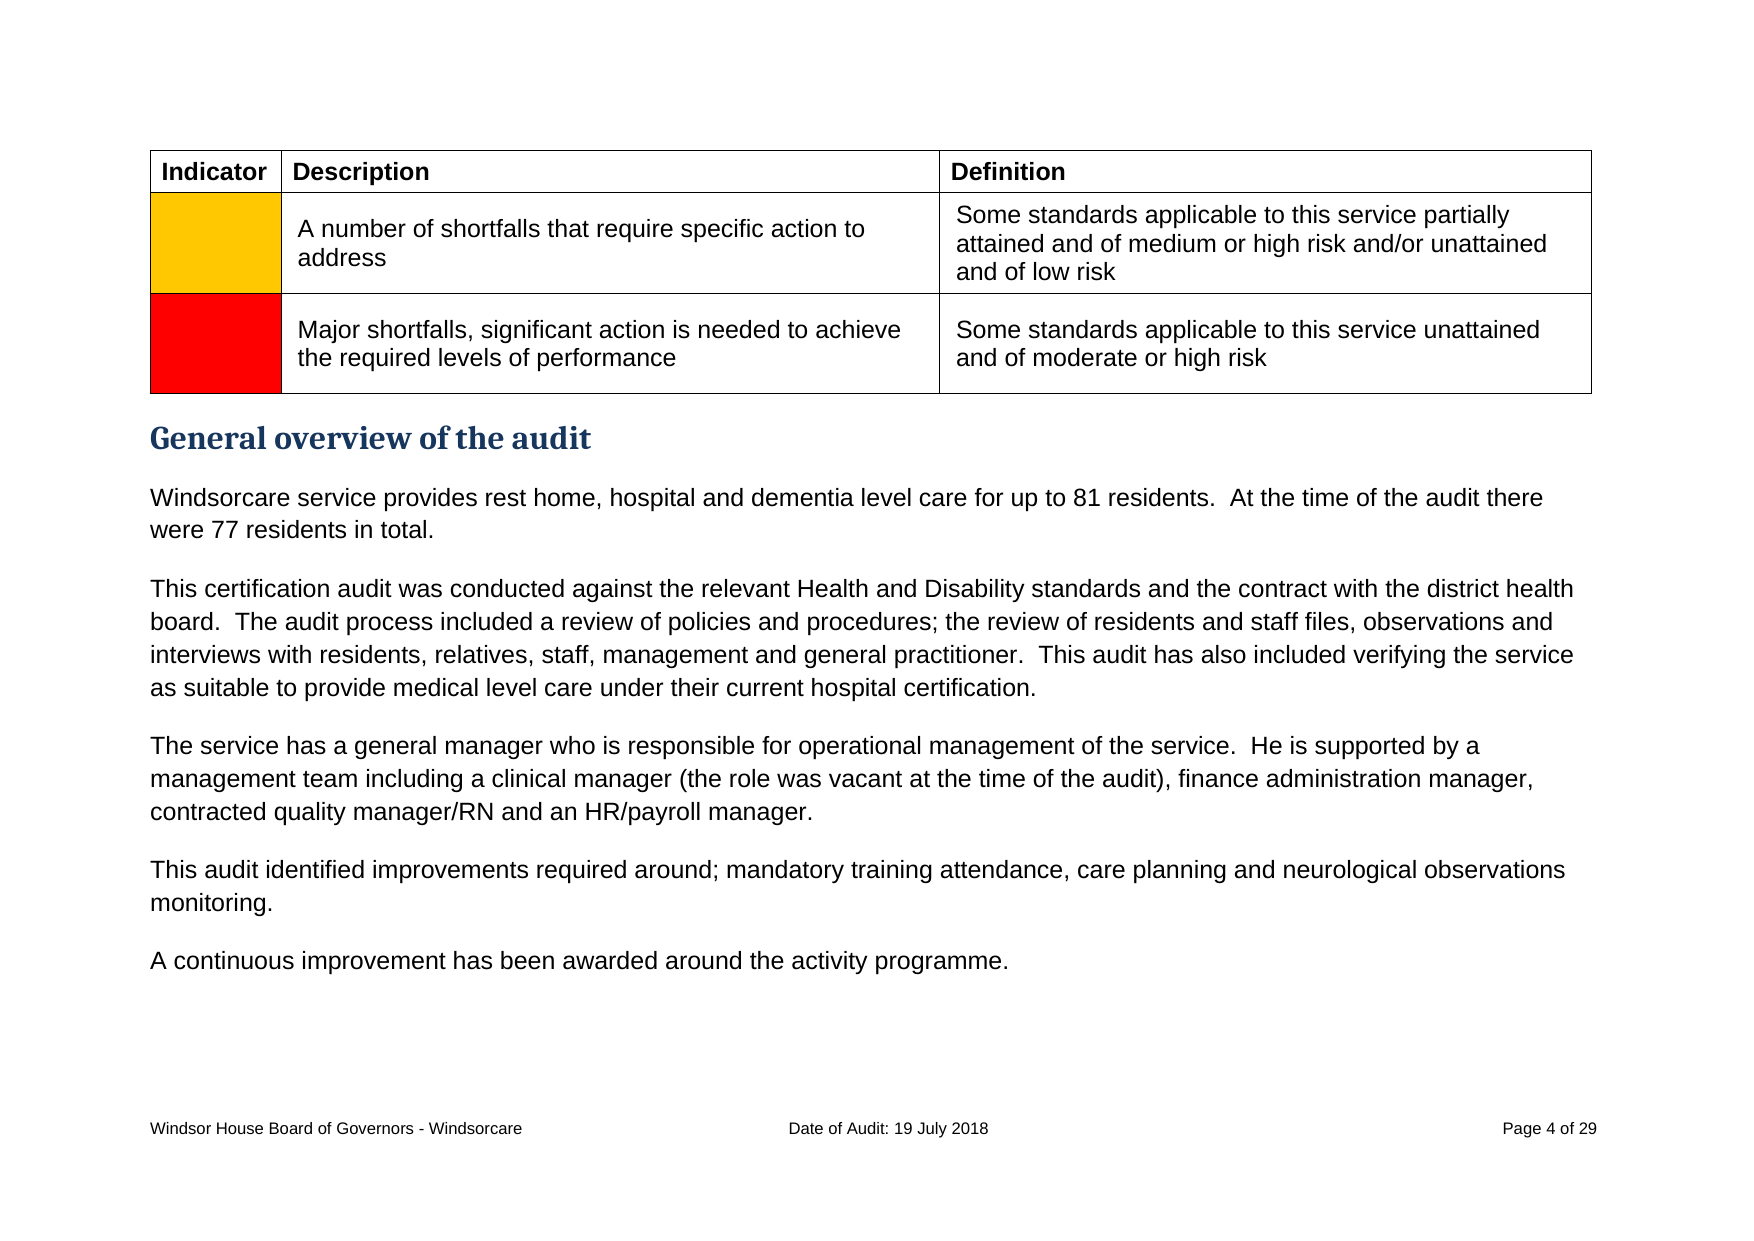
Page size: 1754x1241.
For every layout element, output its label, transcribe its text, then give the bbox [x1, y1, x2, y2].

text Windsorcare service provides rest home, hospital and dementia level care for up to 81 residents. At the time of the audit there were 77 residents in total. [150, 482, 1604, 544]
table_header Description [282, 151, 939, 192]
table_cell [151, 193, 281, 293]
table_cell Some standards applicable to this service partially attained and of medium or high risk and/or unattained and of low risk [940, 193, 1591, 293]
text A continuous improvement has been awarded around the activity programme. [150, 946, 1604, 974]
text The service has a general manager who is responsible for operational management of the service. He is supported by a management team including a clinical manager (the role was vacant at the time of the audit), finance administration manager, contracted quality manager/RN and an HR/payroll manager. [150, 731, 1604, 825]
table_cell A number of shortfalls that require specific action to address [282, 193, 939, 293]
text This audit identified improvements required around; mandatory training attendance, care planning and neurological observations monitoring. [150, 855, 1604, 916]
table_header Indicator [151, 151, 281, 192]
table_cell Major shortfalls, significant action is needed to achieve the required levels of performance [282, 294, 939, 393]
table_cell [151, 294, 281, 393]
table_header Definition [940, 151, 1591, 192]
subtitle General overview of the audit [150, 419, 1604, 457]
table_cell Some standards applicable to this service unattained and of moderate or high risk [940, 294, 1591, 393]
text This certification audit was conducted against the relevant Health and Disability standards and the contract with the district health board. The audit process included a review of policies and procedures; the review of residents and staff files, observations and interviews with residents, relatives, staff, management and general practitioner. This audit has also included verifying the service as suitable to provide medical level care under their current hospital certification. [150, 573, 1604, 701]
